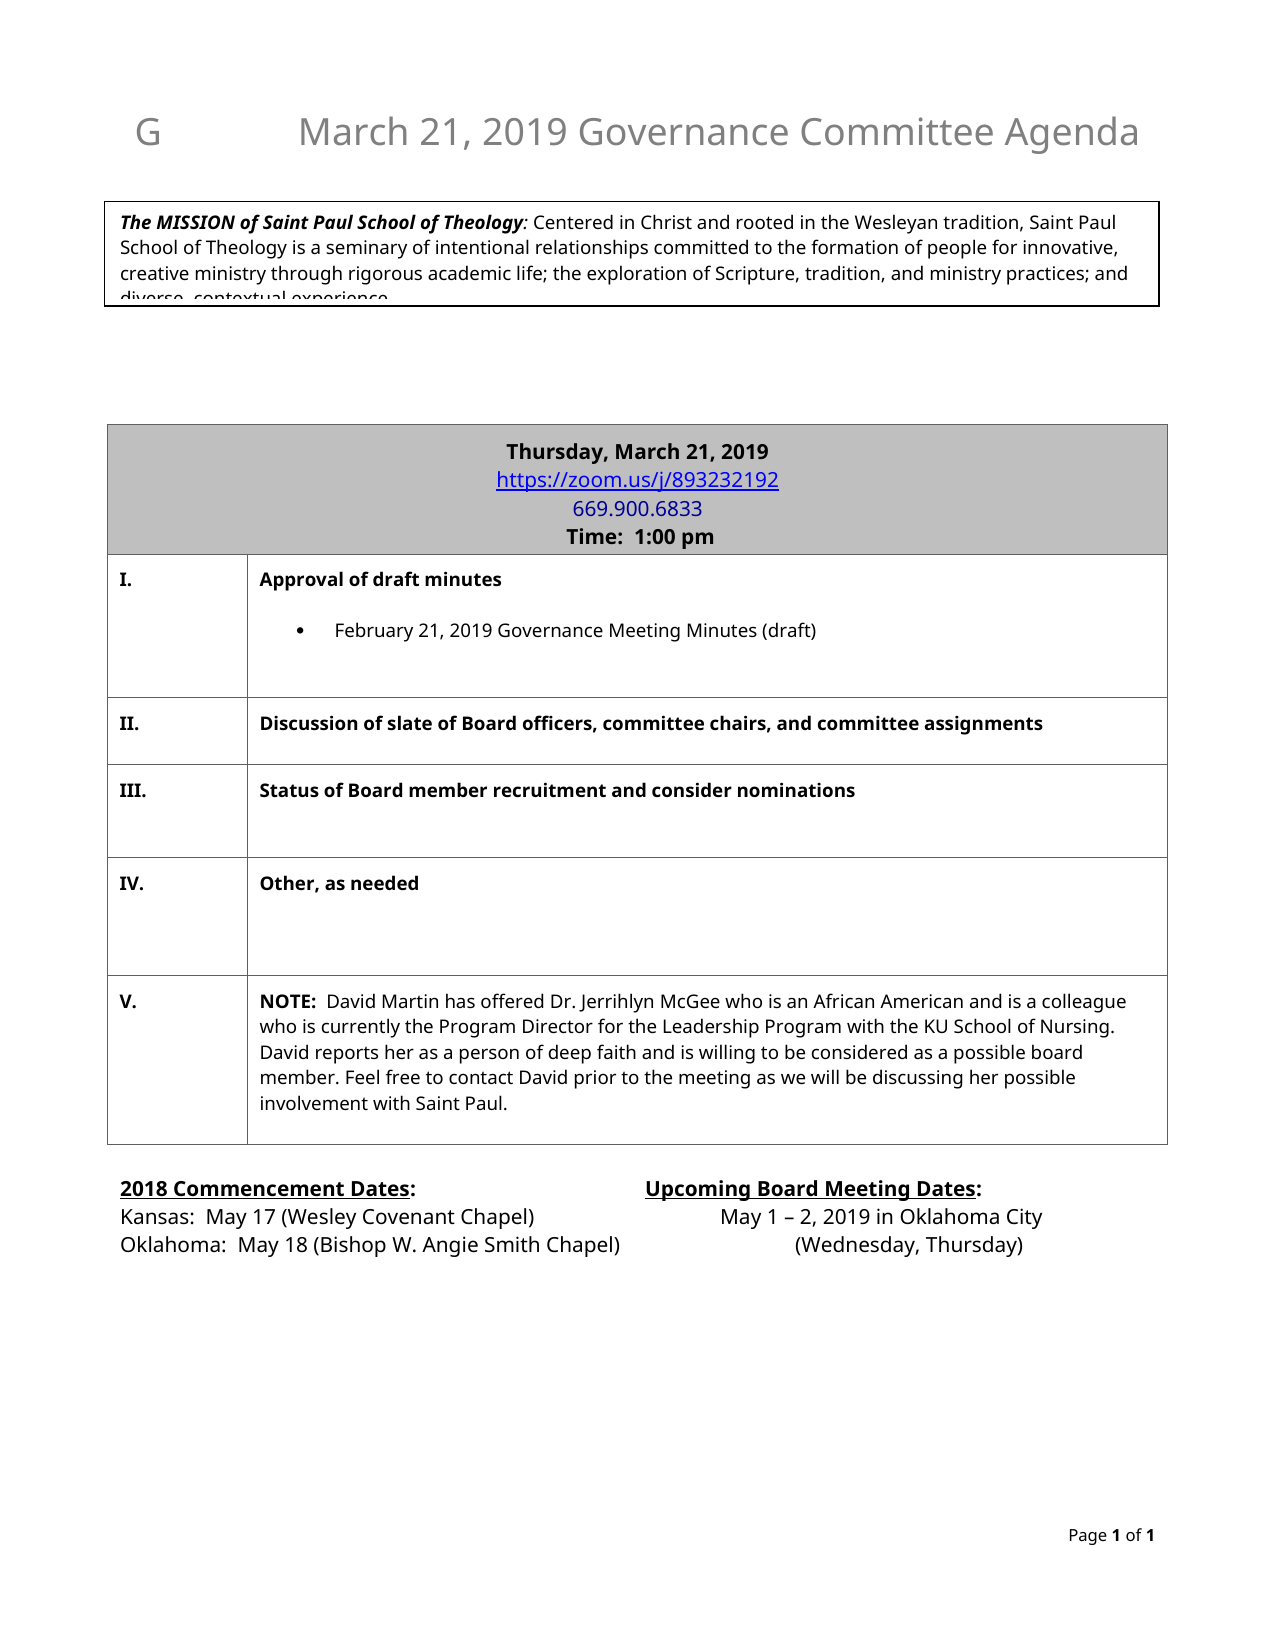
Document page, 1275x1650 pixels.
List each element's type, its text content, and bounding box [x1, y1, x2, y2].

text Kansas: May 17 (Wesley Covenant Chapel) May 1 – 2, 2019 in Oklahoma City [120, 1202, 1155, 1231]
table_cell Status of Board member recruitment and consider nominations [248, 765, 1167, 857]
table_cell I. [108, 555, 247, 697]
table_cell V. [108, 976, 247, 1144]
table_cell Approval of draft minutes February 21, 2019 Governance Meeting Minutes (draft) [248, 555, 1167, 697]
table_cell II. [108, 698, 247, 764]
table_cell NOTE: David Martin has offered Dr. Jerrihlyn McGee who is an African American and is a colleague who is currently the Program Director for the Leadership Program with the KU School of Nursing. David reports her as a person of deep faith and is willing to be considered as a possible board member. Feel free to contact David prior to the meeting as we will be discussing her possible involvement with Saint Paul. [248, 976, 1167, 1144]
table_cell III. [108, 765, 247, 857]
text Oklahoma: May 18 (Bishop W. Angie Smith Chapel) (Wednesday, Thursday) [120, 1231, 1155, 1287]
title G March 21, 2019 Governance Committee Agenda [120, 105, 1155, 156]
table_cell IV. [108, 858, 247, 975]
table_cell Other, as needed [248, 858, 1167, 975]
table_cell Discussion of slate of Board officers, committee chairs, and committee assignments [248, 698, 1167, 764]
text 2018 Commencement Dates: Upcoming Board Meeting Dates: [120, 1174, 1155, 1202]
table_header Thursday, March 21, 2019 https://zoom.us/j/893232192 669.900.6833 Time: 1:00 pm [108, 425, 1167, 554]
